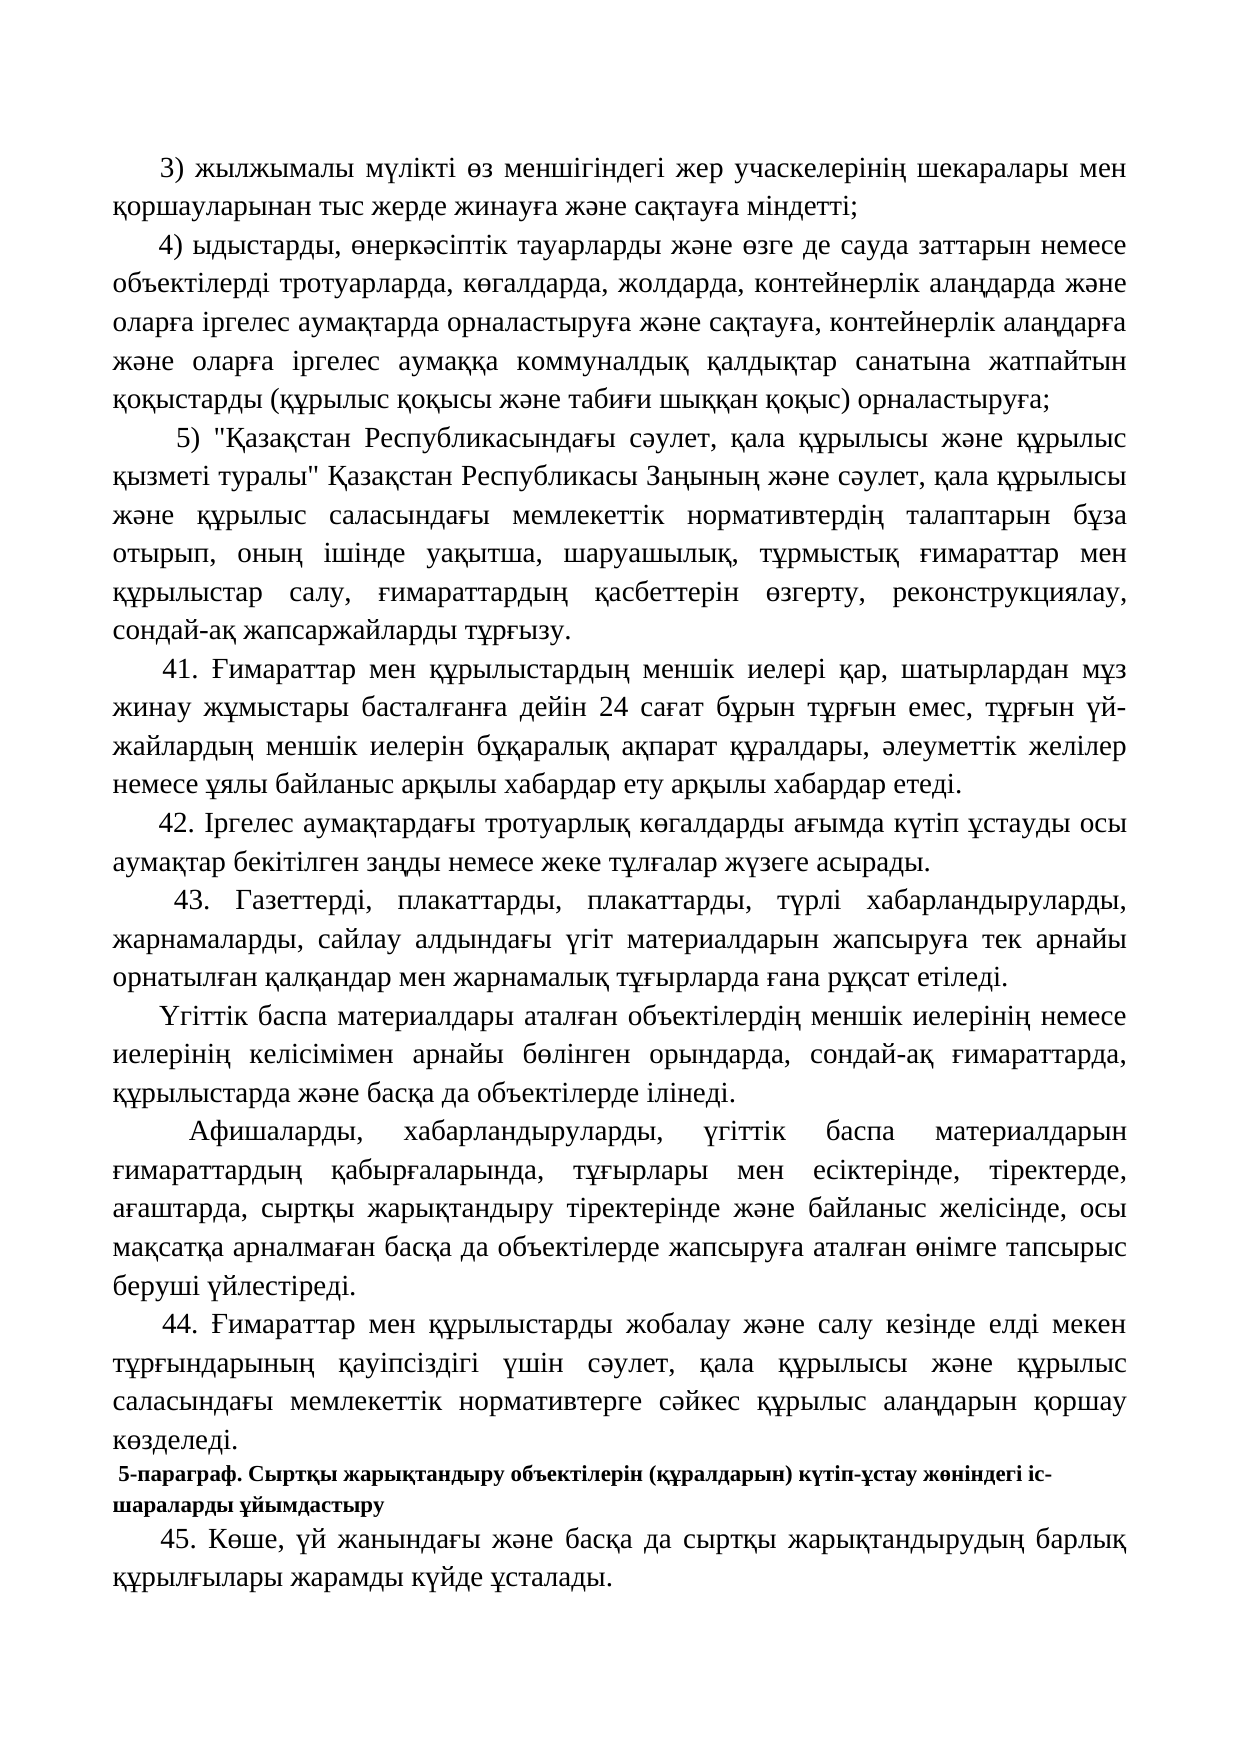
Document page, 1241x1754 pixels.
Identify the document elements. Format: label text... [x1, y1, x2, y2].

text 4) ыдыстарды, өнеркәсіптік тауарларды және өзге де сауда заттарын немесе объектілерді тротуарларда, көгалдарда, жолдарда, контейнерлік алаңдарда және оларға іргелес аумақтарда орналастыруға және сақтауға, контейнерлік алаңдарға және оларға іргелес аумаққа коммуналдық қалдықтар санатына жатпайтын қоқыстарды (құрылыс қоқысы және табиғи шыққан қоқыс) орналастыруға; [112, 227, 1128, 415]
text Афишаларды, хабарландыруларды, үгіттік баспа материалдарын ғимараттардың қабырғаларында, тұғырлары мен есіктерінде, тіректерде, ағаштарда, сыртқы жарықтандыру тіректерінде және байланыс желісінде, осы мақсатқа арналмаған басқа да объектілерде жапсыруға аталған өнімге тапсырыс беруші үйлестіреді. [112, 1113, 1128, 1301]
text 45. Көше, үй жанындағы және басқа да сыртқы жарықтандырудың барлық құрылғылары жарамды күйде ұсталады. [112, 1521, 1128, 1593]
text 41. Ғимараттар мен құрылыстардың меншік иелері қар, шатырлардан мұз жинау жұмыстары басталғанға дейін 24 сағат бұрын тұрғын емес, тұрғын үй-жайлардың меншік иелерін бұқаралық ақпарат құралдары, әлеуметтік желілер немесе ұялы байланыс арқылы хабардар ету арқылы хабардар етеді. [112, 651, 1128, 800]
text 42. Іргелес аумақтардағы тротуарлық көгалдарды ағымда күтіп ұстауды осы аумақтар бекітілген заңды немесе жеке тұлғалар жүзеге асырады. [112, 805, 1128, 877]
text 3) жылжымалы мүлікті өз меншігіндегі жер учаскелерінің шекаралары мен қоршауларынан тыс жерде жинауға және сақтауға міндетті; [112, 150, 1128, 222]
text 5) "Қазақстан Республикасындағы сәулет, қала құрылысы және құрылыс қызметі туралы" Қазақстан Республикасы Заңының және сәулет, қала құрылысы және құрылыс саласындағы мемлекеттік нормативтердің талаптарын бұза отырып, оның ішінде уақытша, шаруашылық, тұрмыстық ғимараттар мен құрылыстар салу, ғимараттардың қасбеттерін өзгерту, реконструкциялау, сондай-ақ жапсаржайларды тұрғызу. [112, 420, 1128, 646]
text 43. Газеттерді, плакаттарды, плакаттарды, түрлі хабарландыруларды, жарнамаларды, сайлау алдындағы үгіт материалдарын жапсыруға тек арнайы орнатылған қалқандар мен жарнамалық тұғырларда ғана рұқсат етіледі. [112, 882, 1128, 993]
text 5-параграф. Сыртқы жарықтандыру объектілерін (құралдарын) күтіп-ұстау жөніндегі іс-шараларды ұйымдастыру [112, 1460, 1128, 1517]
text 44. Ғимараттар мен құрылыстарды жобалау және салу кезінде елді мекен тұрғындарының қауіпсіздігі үшін сәулет, қала құрылысы және құрылыс саласындағы мемлекеттік нормативтерге сәйкес құрылыс алаңдарын қоршау көзделеді. [112, 1306, 1128, 1455]
text Үгіттік баспа материалдары аталған объектілердің меншік иелерінің немесе иелерінің келісімімен арнайы бөлінген орындарда, сондай-ақ ғимараттарда, құрылыстарда және басқа да объектілерде ілінеді. [112, 998, 1128, 1108]
